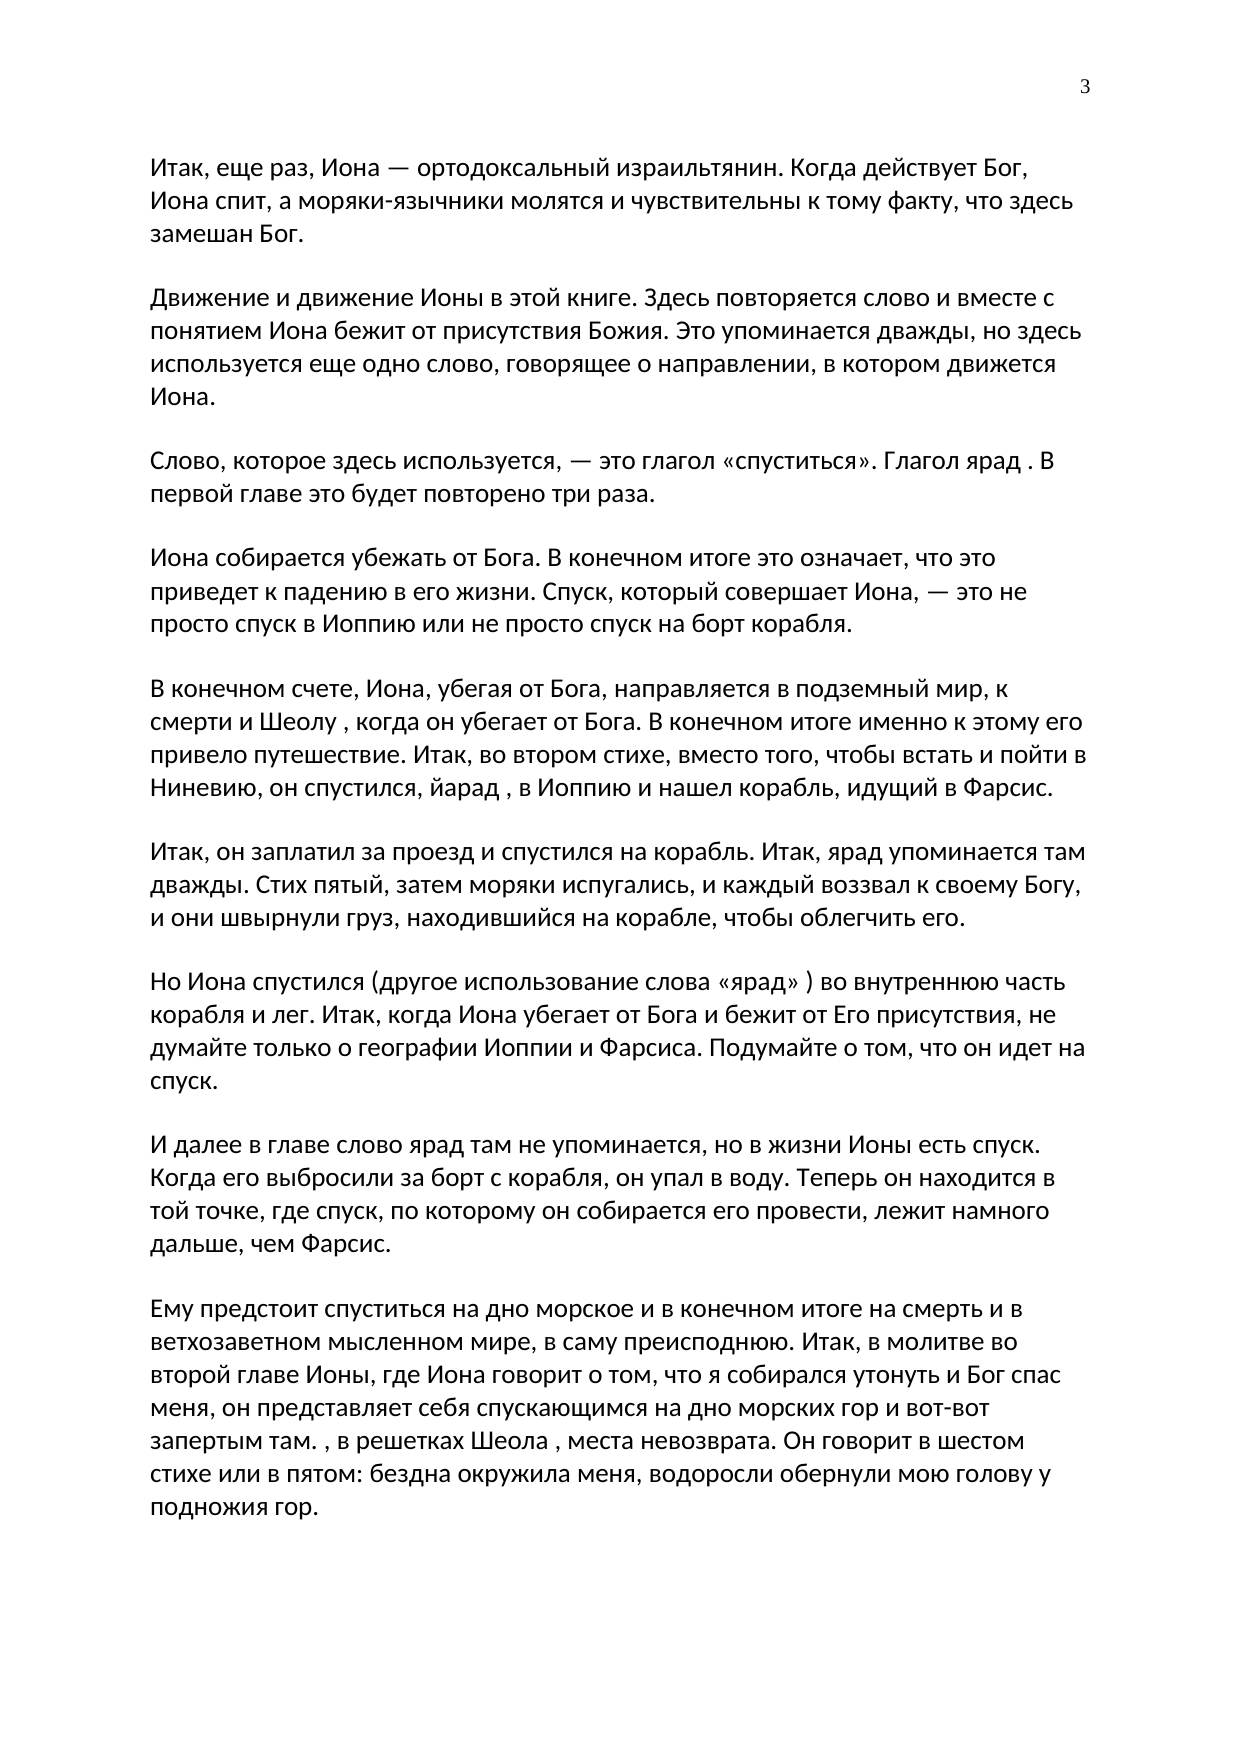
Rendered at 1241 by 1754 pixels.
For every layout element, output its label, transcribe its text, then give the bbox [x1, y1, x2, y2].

text Ему предстоит спуститься на дно морское и в конечном итоге на смерть и в ветхозаветном мысленном мире, в саму преисподнюю. Итак, в молитве во второй главе Ионы, где Иона говорит о том, что я собирался утонуть и Бог спас меня, он представляет себя спускающимся на дно морских гор и вот-вот запертым там. , в решетках Шеола , места невозврата. Он говорит в шестом стихе или в пятом: бездна окружила меня, водоросли обернули мою голову у подножия гор. [150, 1291, 1090, 1522]
text И далее в главе слово ярад там не упоминается, но в жизни Ионы есть спуск. Когда его выбросили за борт с корабля, он упал в воду. Теперь он находится в той точке, где спуск, по которому он собирается его провести, лежит намного дальше, чем Фарсис. [150, 1127, 1090, 1259]
text Движение и движение Ионы в этой книге. Здесь повторяется слово и вместе с понятием Иона бежит от присутствия Божия. Это упоминается дважды, но здесь используется еще одно слово, говорящее о направлении, в котором движется Иона. [150, 280, 1090, 412]
text Но Иона спустился (другое использование слова «ярад» ) во внутреннюю часть корабля и лег. Итак, когда Иона убегает от Бога и бежит от Его присутствия, не думайте только о географии Иоппии и Фарсиса. Подумайте о том, что он идет на спуск. [150, 964, 1090, 1096]
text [150, 150, 1090, 249]
text Иона собирается убежать от Бога. В конечном итоге это означает, что это приведет к падению в его жизни. Спуск, который совершает Иона, — это не просто спуск в Иоппию или не просто спуск на борт корабля. [150, 541, 1090, 640]
text Слово, которое здесь используется, — это глагол «спуститься». Глагол ярад . В первой главе это будет повторено три раза. [150, 443, 1090, 509]
text В конечном счете, Иона, убегая от Бога, направляется в подземный мир, к смерти и Шеолу , когда он убегает от Бога. В конечном итоге именно к этому его привело путешествие. Итак, во втором стихе, вместо того, чтобы встать и пойти в Ниневию, он спустился, йарад , в Иоппию и нашел корабль, идущий в Фарсис. [150, 671, 1090, 803]
text Итак, он заплатил за проезд и спустился на корабль. Итак, ярад упоминается там дважды. Стих пятый, затем моряки испугались, и каждый воззвал к своему Богу, и они швырнули груз, находившийся на корабле, чтобы облегчить его. [150, 834, 1090, 933]
